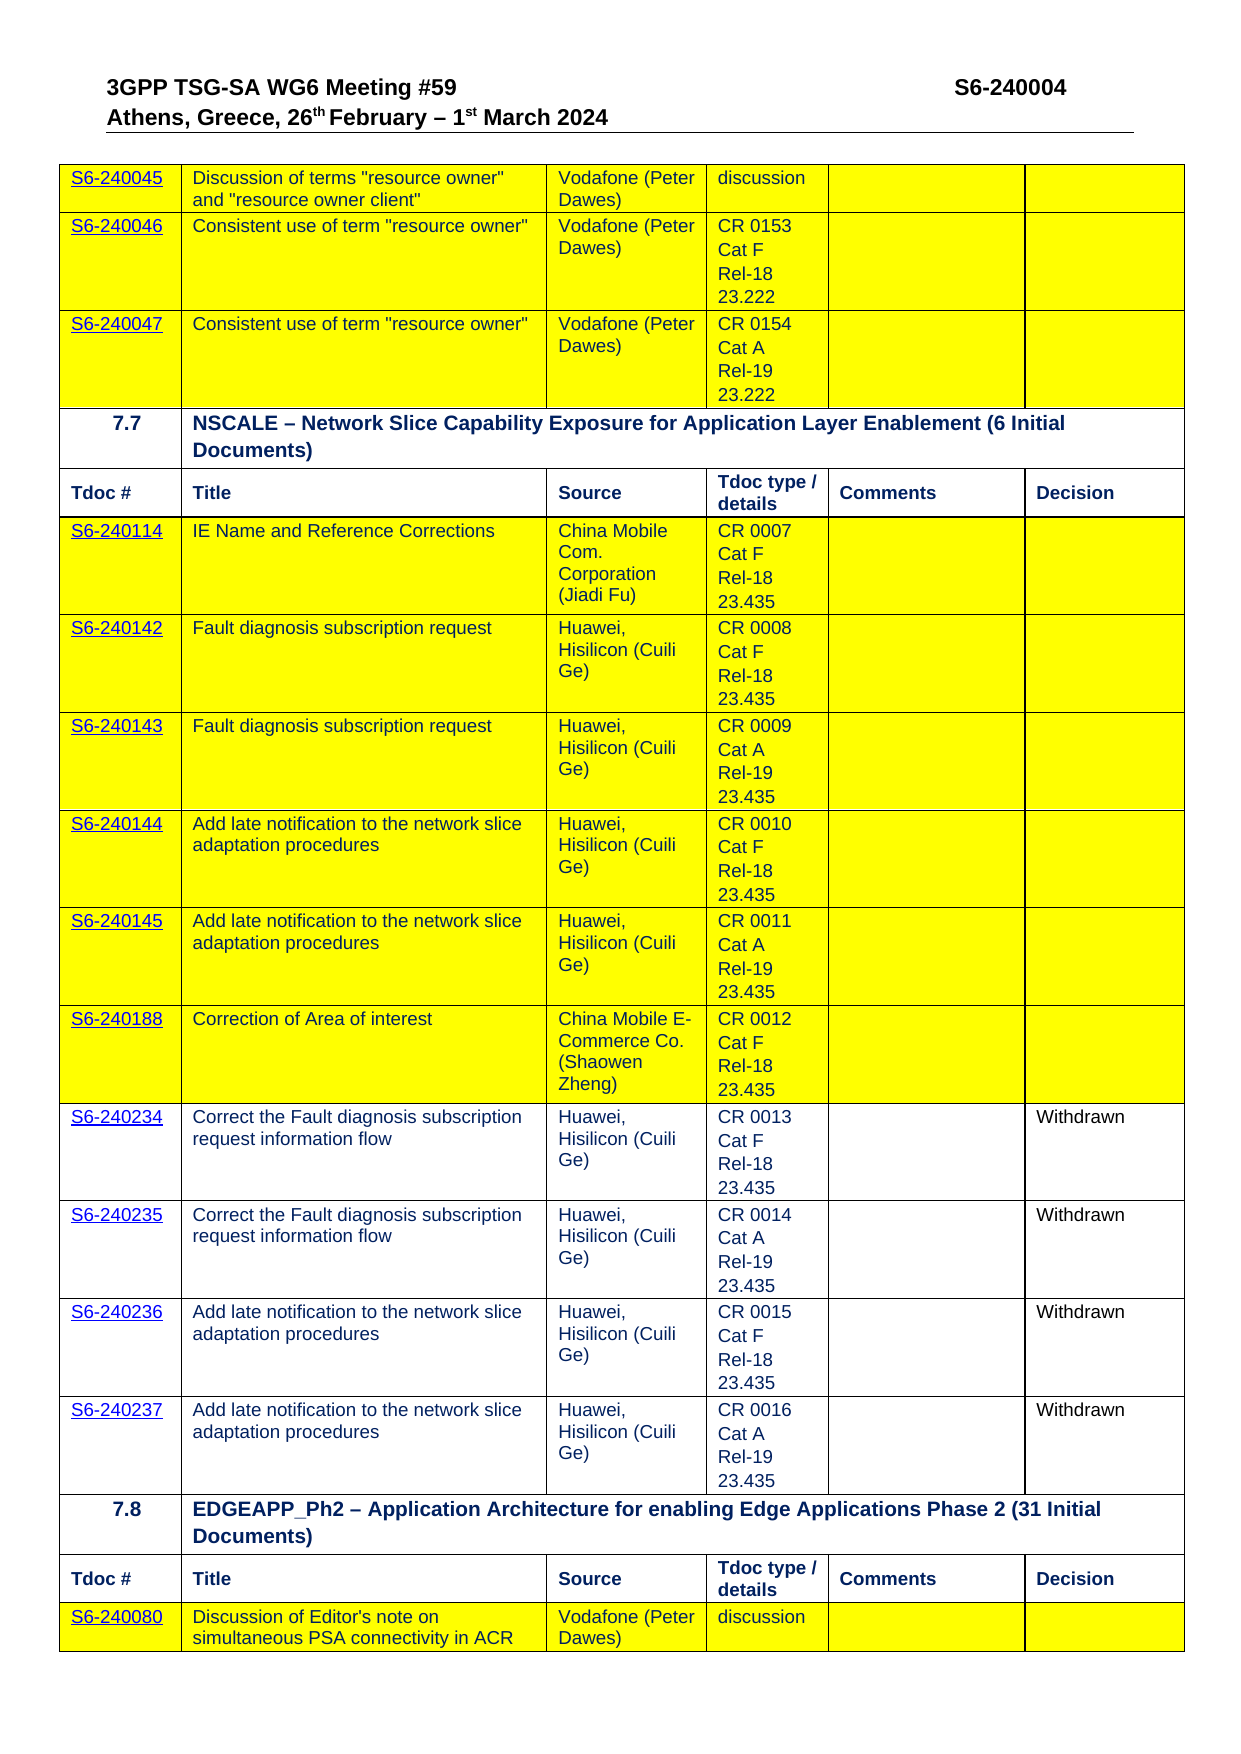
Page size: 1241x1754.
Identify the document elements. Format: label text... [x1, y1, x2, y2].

table_cell [1026, 713, 1184, 809]
table_cell Consistent use of term "resource owner" [182, 213, 546, 310]
table_cell CR 0153 Cat F Rel-18 23.222 [707, 213, 828, 310]
table_cell Vodafone (Peter Dawes) [547, 311, 706, 407]
table_cell Decision [1026, 469, 1184, 516]
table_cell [547, 1603, 706, 1651]
table_cell [1026, 1006, 1184, 1103]
table_cell [829, 213, 1024, 310]
table_cell [1026, 518, 1184, 614]
table_cell 7.8 [60, 1495, 181, 1554]
table_cell 7.7 [60, 409, 181, 468]
table_cell [829, 518, 1024, 614]
table_cell Decision [1026, 1555, 1184, 1602]
table_cell [829, 1201, 1024, 1298]
table_cell [829, 1603, 1024, 1651]
table_cell Tdoc type / details [707, 1555, 828, 1602]
table_cell Vodafone (Peter Dawes) [547, 165, 706, 212]
table_cell [829, 1299, 1024, 1396]
table_cell Correct the Fault diagnosis subscription request information flow [182, 1201, 546, 1298]
table_cell CR 0007 Cat F Rel-18 23.435 [707, 518, 828, 614]
table_cell Source [547, 1555, 706, 1602]
table_cell Huawei, Hisilicon (Cuili Ge) [547, 1397, 706, 1493]
table_cell China Mobile E-Commerce Co. (Shaowen Zheng) [547, 1006, 706, 1103]
table_cell Add late notification to the network slice adaptation procedures [182, 1299, 546, 1396]
table_cell S6-240143 [60, 713, 181, 809]
table_cell S6-240045 [60, 165, 181, 212]
table_cell S6-240080 [60, 1603, 181, 1651]
table_cell CR 0014 Cat A Rel-19 23.435 [707, 1201, 828, 1298]
table_cell Correct the Fault diagnosis subscription request information flow [182, 1104, 546, 1200]
table_cell S6-240188 [60, 1006, 181, 1103]
table_cell [1026, 165, 1184, 212]
table_cell Huawei, Hisilicon (Cuili Ge) [547, 811, 706, 907]
table_cell S6-240235 [60, 1201, 181, 1298]
table_cell Withdrawn [1026, 1397, 1184, 1493]
table_cell CR 0012 Cat F Rel-18 23.435 [707, 1006, 828, 1103]
table_cell S6-240046 [60, 213, 181, 310]
table_cell Huawei, Hisilicon (Cuili Ge) [547, 908, 706, 1005]
table_cell [829, 713, 1024, 809]
table_cell Huawei, Hisilicon (Cuili Ge) [547, 1201, 706, 1298]
table_cell Title [182, 1555, 546, 1602]
table_cell China Mobile Com. Corporation (Jiadi Fu) [547, 518, 706, 614]
table_cell Title [182, 469, 546, 516]
table_cell CR 0011 Cat A Rel-19 23.435 [707, 908, 828, 1005]
table_cell Add late notification to the network slice adaptation procedures [182, 811, 546, 907]
table_cell [1026, 908, 1184, 1005]
table_cell [1026, 811, 1184, 907]
table_cell Discussion of Editor's note on simultaneous PSA connectivity in ACR [182, 1603, 546, 1651]
table_cell CR 0010 Cat F Rel-18 23.435 [707, 811, 828, 907]
table_cell [829, 811, 1024, 907]
table_cell [1026, 615, 1184, 712]
table_cell S6-240234 [60, 1104, 181, 1200]
table_cell discussion [707, 165, 828, 212]
table_cell Discussion of terms "resource owner" and "resource owner client" [182, 165, 546, 212]
table_cell Correction of Area of interest [182, 1006, 546, 1103]
table_cell Huawei, Hisilicon (Cuili Ge) [547, 713, 706, 809]
table_cell [829, 311, 1024, 407]
table_cell Tdoc # [60, 1555, 181, 1602]
table_cell Tdoc type / details [707, 469, 828, 516]
table_cell Source [547, 469, 706, 516]
table_cell NSCALE – Network Slice Capability Exposure for Application Layer Enablement (6 Initial Documents) [182, 409, 1184, 468]
table_cell S6-240236 [60, 1299, 181, 1396]
table_cell IE Name and Reference Corrections [182, 518, 546, 614]
table_cell Fault diagnosis subscription request [182, 713, 546, 809]
table_cell S6-240144 [60, 811, 181, 907]
table_cell Tdoc # [60, 469, 181, 516]
table_cell CR 0015 Cat F Rel-18 23.435 [707, 1299, 828, 1396]
table_cell [1026, 311, 1184, 407]
table_cell S6-240047 [60, 311, 181, 407]
table_cell [829, 1397, 1024, 1493]
table_cell Comments [829, 1555, 1024, 1602]
table_cell Withdrawn [1026, 1201, 1184, 1298]
table_cell Huawei, Hisilicon (Cuili Ge) [547, 1104, 706, 1200]
table_cell Add late notification to the network slice adaptation procedures [182, 908, 546, 1005]
table_cell [829, 1006, 1024, 1103]
table_cell Huawei, Hisilicon (Cuili Ge) [547, 1299, 706, 1396]
table_cell S6-240237 [60, 1397, 181, 1493]
table_cell [829, 615, 1024, 712]
table_cell Withdrawn [1026, 1299, 1184, 1396]
table_cell CR 0009 Cat A Rel-19 23.435 [707, 713, 828, 809]
table_cell [1026, 1603, 1184, 1651]
table_cell discussion [707, 1603, 828, 1651]
table_cell Fault diagnosis subscription request [182, 615, 546, 712]
table_cell Vodafone (Peter Dawes) [547, 213, 706, 310]
table_cell [829, 908, 1024, 1005]
table_cell S6-240114 [60, 518, 181, 614]
table_cell EDGEAPP_Ph2 – Application Architecture for enabling Edge Applications Phase 2 (31 Initial Documents) [182, 1495, 1184, 1554]
table_cell Withdrawn [1026, 1104, 1184, 1200]
table_cell CR 0008 Cat F Rel-18 23.435 [707, 615, 828, 712]
table_cell Add late notification to the network slice adaptation procedures [182, 1397, 546, 1493]
table_cell CR 0016 Cat A Rel-19 23.435 [707, 1397, 828, 1493]
table_cell CR 0154 Cat A Rel-19 23.222 [707, 311, 828, 407]
table_cell [829, 1104, 1024, 1200]
table_cell CR 0013 Cat F Rel-18 23.435 [707, 1104, 828, 1200]
table_cell [1026, 213, 1184, 310]
table_cell Huawei, Hisilicon (Cuili Ge) [547, 615, 706, 712]
table_cell Comments [829, 469, 1024, 516]
table_cell Consistent use of term "resource owner" [182, 311, 546, 407]
table_cell S6-240145 [60, 908, 181, 1005]
table_cell S6-240142 [60, 615, 181, 712]
table_cell [829, 165, 1024, 212]
